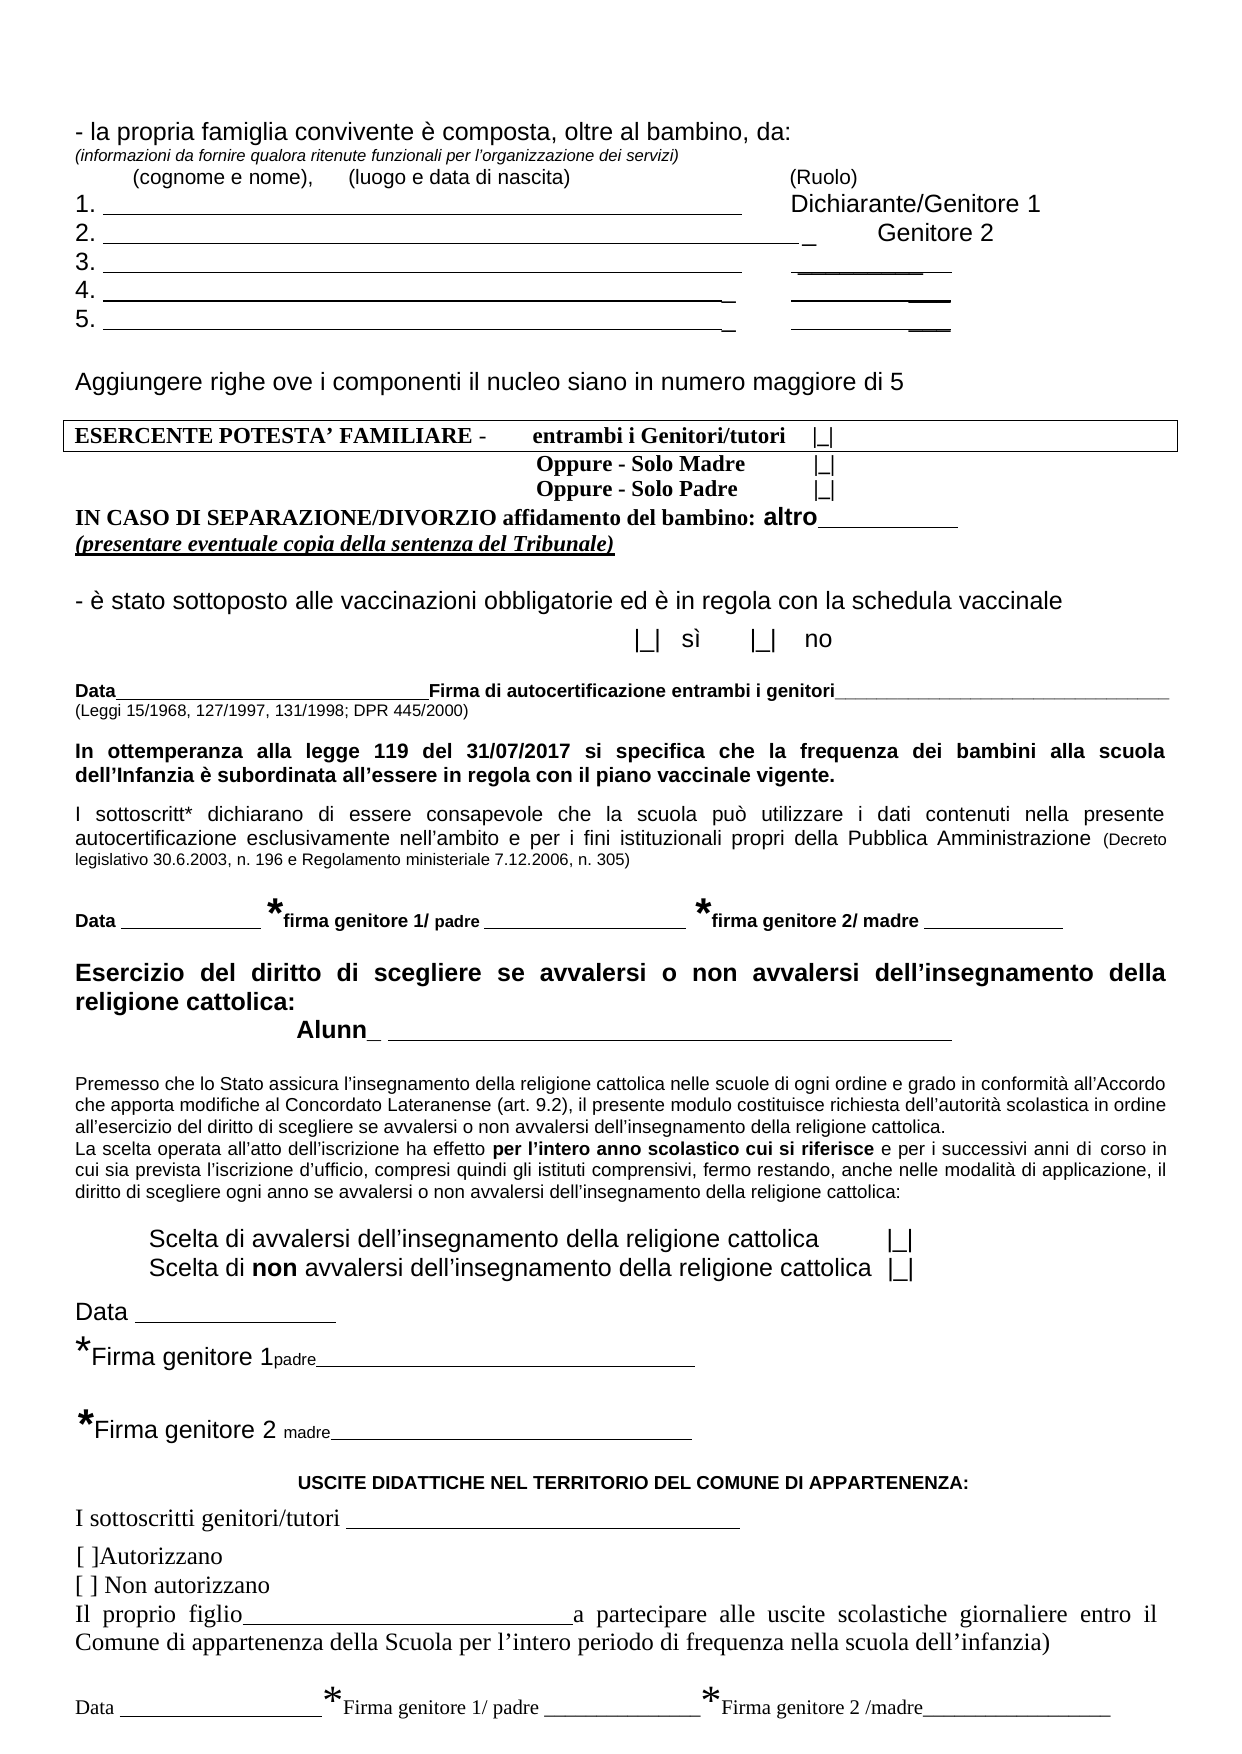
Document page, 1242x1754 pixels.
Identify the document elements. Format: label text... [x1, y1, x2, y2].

text 1. Dichiarante/Genitore 1 [75, 189, 1189, 218]
text Premesso che lo Stato assicura l’insegnamento della religione cattolica nelle scuole di ogni ordine e grado in conformità all’Accordo che apporta modifiche al Concordato Lateranense (art. 9.2), il presente modulo costituisce richiesta dell’autorità scolastica in ordine all’esercizio del diritto di scegliere se avvalersi o non avvalersi dell’insegnamento della religione cattolica. [75, 1073, 1167, 1137]
list |_| sì |_| no [90, 624, 1189, 653]
text 4. _ ___ [75, 275, 1189, 304]
text Data *Firma genitore 1/ padre _______________*Firma genitore 2 /madre__________________ [75, 1676, 1189, 1724]
text 5. _ ___ [75, 304, 1189, 333]
text I sottoscritt* dichiarano di essere consapevole che la scuola può utilizzare i dati contenuti nella presente autocertificazione esclusivamente nell’ambito e per i fini istituzionali propri della Pubblica Amministrazione (Decreto legislativo 30.6.2003, n. 196 e Regolamento ministeriale 7.12.2006, n. 305) [75, 802, 1167, 869]
text Alunn_ [58, 1015, 1189, 1044]
subtitle Data Firma di autocertificazione entrambi i genitori________________________________ [75, 684, 1189, 701]
text (cognome e nome), (luogo e data di nascita) (Ruolo) [63, 165, 1189, 189]
text 3. _________ [75, 247, 1189, 275]
text Oppure - Solo Padre |_| [52, 476, 1189, 502]
text *Firma genitore 1padre [75, 1326, 1189, 1374]
text I sottoscritti genitori/tutori [75, 1503, 1189, 1532]
text [ ] Non autorizzano [75, 1570, 1189, 1599]
text USCITE DIDATTICHE NEL TERRITORIO DEL COMUNE DI APPARTENENZA: [78, 1472, 1189, 1494]
text (presentare eventuale copia della sentenza del Tribunale) [75, 531, 1189, 557]
subtitle Esercizio del diritto di scegliere se avvalersi o non avvalersi dell’insegnamento della religione cattolica: [75, 958, 1166, 1015]
text (Leggi 15/1968, 127/1997, 131/1998; DPR 445/2000) [75, 701, 1189, 720]
text Aggiungere righe ove i componenti il nucleo siano in numero maggiore di 5 [75, 366, 1189, 395]
text [ ]Autorizzano [76, 1541, 1189, 1570]
text In ottemperanza alla legge 119 del 31/07/2017 si specifica che la frequenza dei bambini alla scuola dell’Infanzia è subordinata all’essere in regola con il piano vaccinale vigente. [75, 739, 1167, 787]
list la propria famiglia convivente è composta, oltre al bambino, da: [75, 117, 1189, 146]
text *Firma genitore 2 madre [78, 1399, 1189, 1447]
text La scelta operata all’atto dell’iscrizione ha effetto per l’intero anno scolastico cui si riferisce e per i successivi anni di corso in cui sia prevista l’iscrizione d’ufficio, compresi quindi gli istituti comprensivi, fermo restando, anche nelle modalità di applicazione, il diritto di scegliere ogni anno se avvalersi o non avvalersi dell’insegnamento della religione cattolica: [75, 1137, 1167, 1202]
text Il proprio figlio a partecipare alle uscite scolastiche giornaliere entro il Comune di appartenenza della Scuola per l’intero periodo di frequenza nella scuola dell’infanzia) [75, 1599, 1166, 1656]
subtitle IN CASO DI SEPARAZIONE/DIVORZIO affidamento del bambino: altro [75, 502, 1189, 531]
text Data *firma genitore 1/ padre *firma genitore 2/ madre [75, 888, 1189, 936]
list è stato sottoposto alle vaccinazioni obbligatorie ed è in regola con la schedula vaccinale [75, 586, 1189, 615]
list _ Genitore 2 [75, 218, 1189, 247]
subtitle Oppure - Solo Madre |_| [472, 415, 1189, 476]
text (informazioni da fornire qualora ritenute funzionali per l’organizzazione dei servizi) [75, 146, 1189, 165]
text Scelta di avvalersi dell’insegnamento della religione cattolica |_| Scelta di non avvalersi dell’insegnamento della religione cattolica |_| [149, 1224, 915, 1281]
text Data [75, 1297, 1189, 1326]
